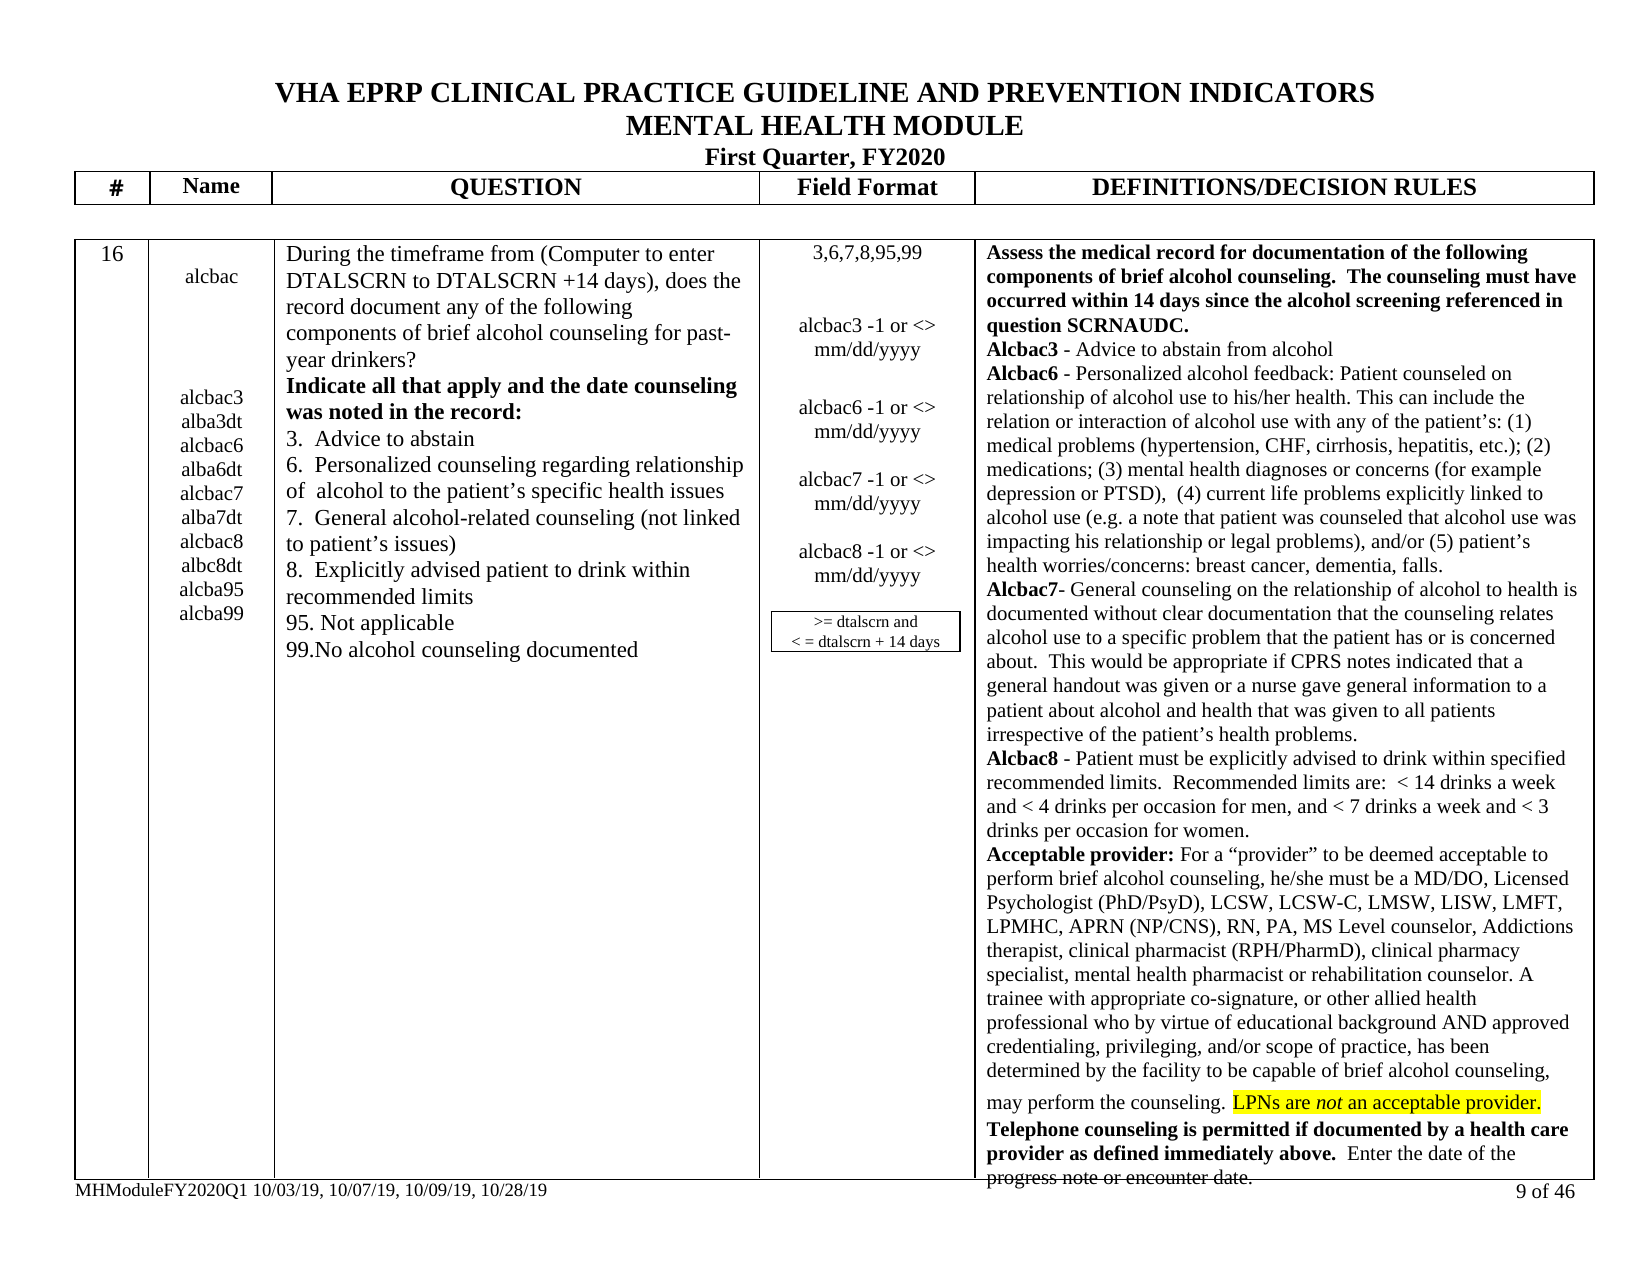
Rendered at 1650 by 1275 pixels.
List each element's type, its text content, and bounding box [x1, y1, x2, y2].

table_cell During the timeframe from (Computer to enter DTALSCRN to DTALSCRN +14 days), does the record document any of the following components of brief alcohol counseling for past-year drinkers? Indicate all that apply and the date counseling was noted in the record: 3. Advice to abstain 6. Personalized counseling regarding relationship of alcohol to the patient’s specific health issues 7. General alcohol-related counseling (not linked to patient’s issues) 8. Explicitly advised patient to drink within recommended limits 95. Not applicable 99.No alcohol counseling documented [275, 240, 759, 1178]
table_cell 16 [76, 240, 148, 1178]
table_cell Assess the medical record for documentation of the following components of brief alcohol counseling. The counseling must have occurred within 14 days since the alcohol screening referenced in question SCRNAUDC. Alcbac3 - Advice to abstain from alcohol Alcbac6 - Personalized alcohol feedback: Patient counseled on relationship of alcohol use to his/her health. This can include the relation or interaction of alcohol use with any of the patient’s: (1) medical problems (hypertension, CHF, cirrhosis, hepatitis, etc.); (2) medications; (3) mental health diagnoses or concerns (for example depression or PTSD), (4) current life problems explicitly linked to alcohol use (e.g. a note that patient was counseled that alcohol use was impacting his relationship or legal problems), and/or (5) patient’s health worries/concerns: breast cancer, dementia, falls. Alcbac7- General counseling on the relationship of alcohol to health is documented without clear documentation that the counseling relates alcohol use to a specific problem that the patient has or is concerned about. This would be appropriate if CPRS notes indicated that a general handout was given or a nurse gave general information to a patient about alcohol and health that was given to all patients irrespective of the patient’s health problems. Alcbac8 - Patient must be explicitly advised to drink within specified recommended limits. Recommended limits are: < 14 drinks a week and < 4 drinks per occasion for men, and < 7 drinks a week and < 3 drinks per occasion for women. Acceptable provider: For a “provider” to be deemed acceptable to perform brief alcohol counseling, he/she must be a MD/DO, Licensed Psychologist (PhD/PsyD), LCSW, LCSW-C, LMSW, LISW, LMFT, LPMHC, APRN (NP/CNS), RN, PA, MS Level counselor, Addictions therapist, clinical pharmacist (RPH/PharmD), clinical pharmacy specialist, mental health pharmacist or rehabilitation counselor. A trainee with appropriate co-signature, or other allied health professional who by virtue of educational background AND approved credentialing, privileging, and/or scope of practice, has been determined by the facility to be capable of brief alcohol counseling, may perform the counseling. LPNs are not an acceptable provider. Telephone counseling is permitted if documented by a health care provider as defined immediately above. Enter the date of the progress note or encounter date. [976, 240, 1593, 1178]
table_cell alcbac alcbac3 alba3dt alcbac6 alba6dt alcbac7 alba7dt alcbac8 albc8dt alcba95 alcba99 [149, 240, 274, 1178]
table_cell 3,6,7,8,95,99 alcbac3 -1 or <> mm/dd/yyyy alcbac6 -1 or <> mm/dd/yyyy alcbac7 -1 or <> mm/dd/yyyy alcbac8 -1 or <> mm/dd/yyyy [760, 240, 974, 1178]
